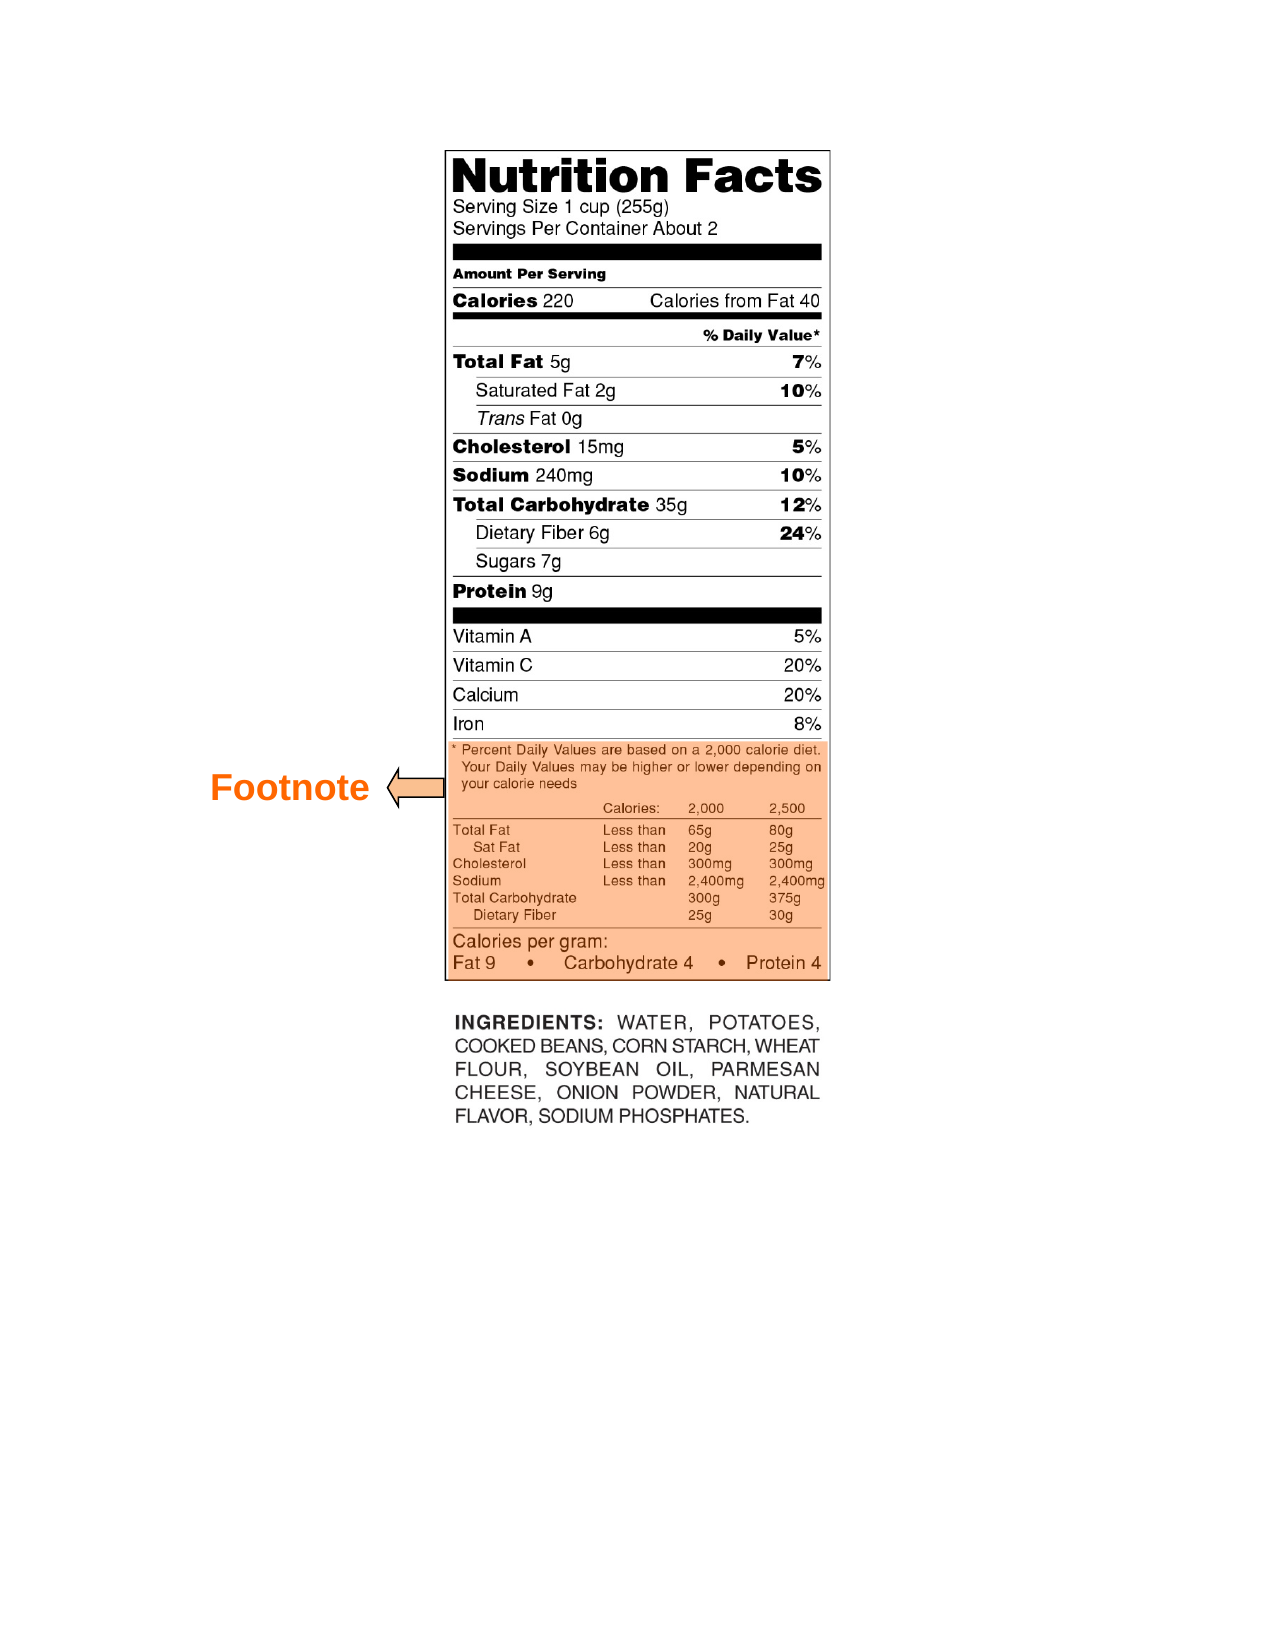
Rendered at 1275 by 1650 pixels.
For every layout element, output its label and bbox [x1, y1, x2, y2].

picture [444, 150, 831, 981]
picture [445, 1008, 830, 1130]
